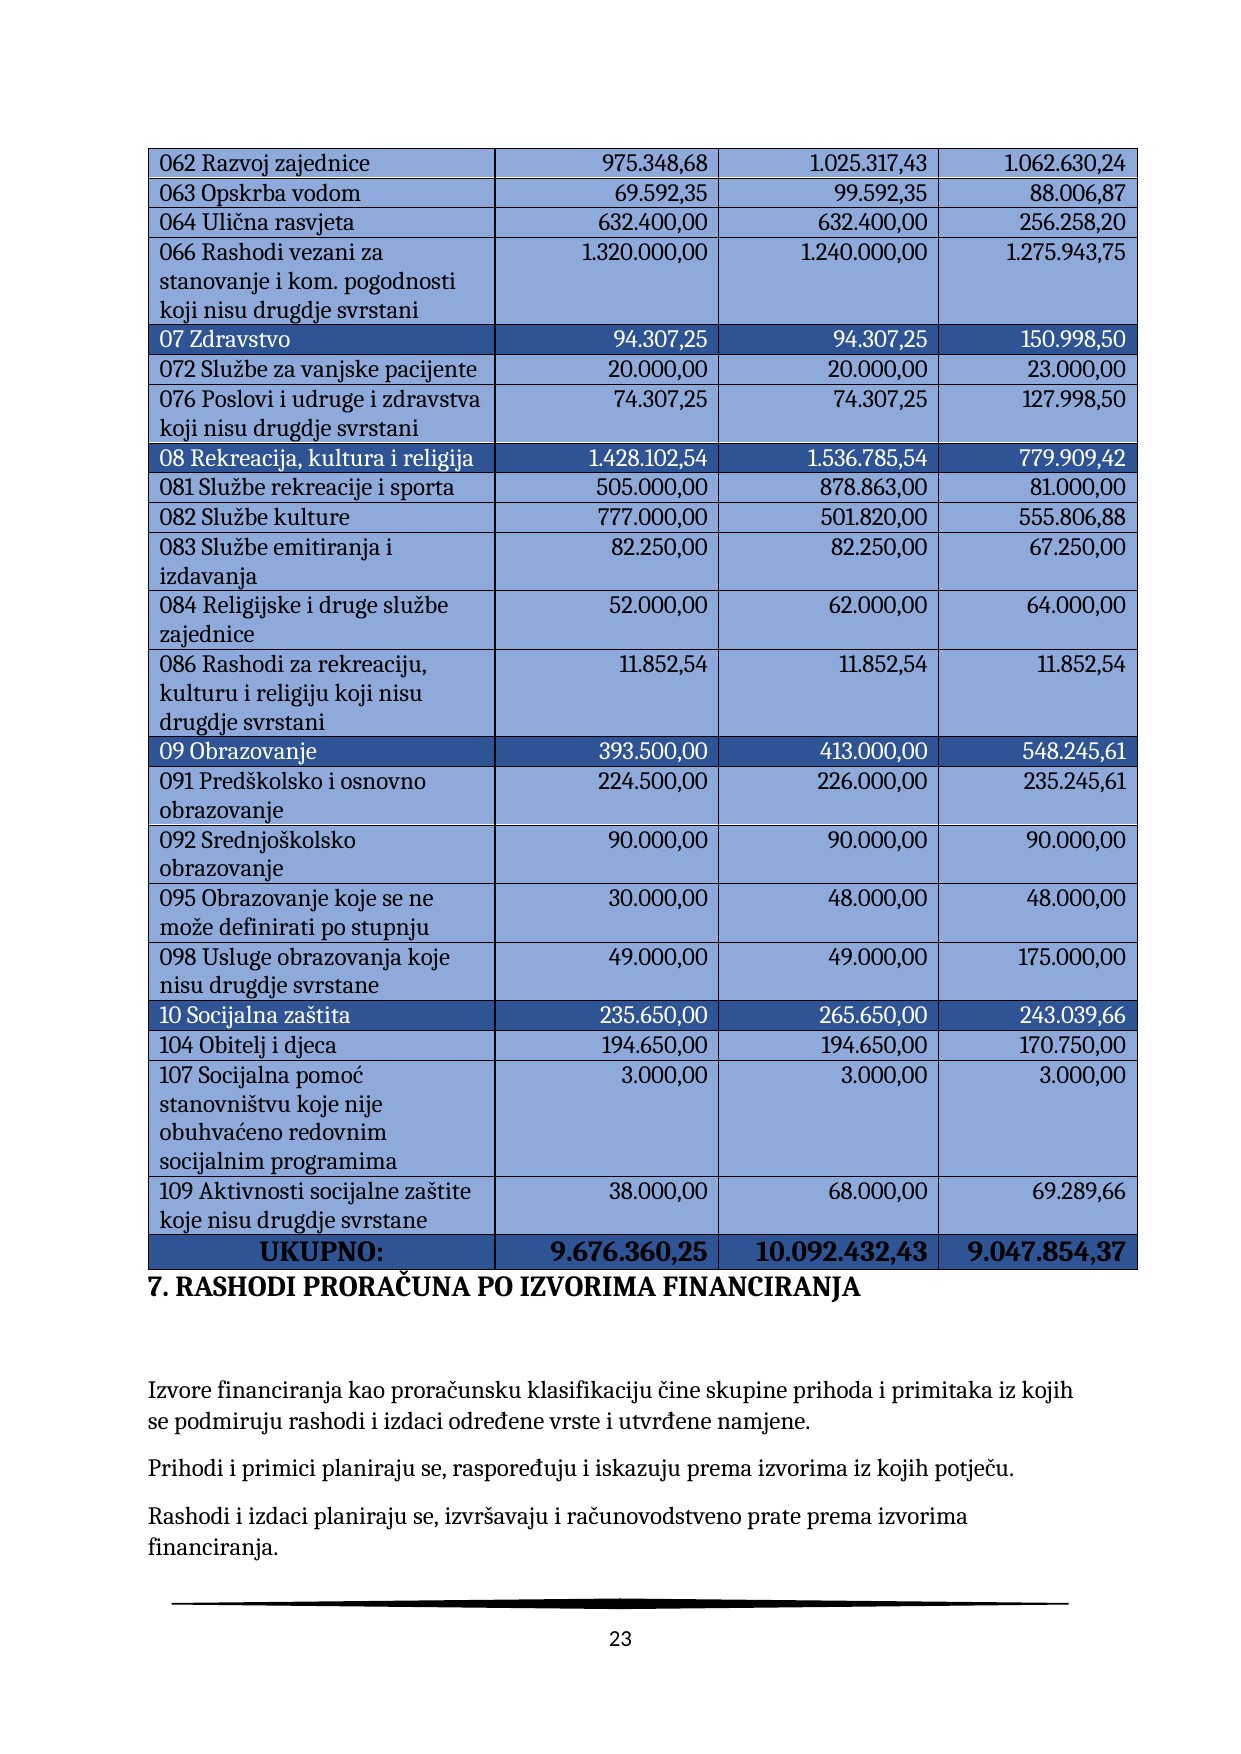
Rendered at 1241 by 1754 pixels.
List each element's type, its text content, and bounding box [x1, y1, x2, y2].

table_cell 062 Razvoj zajednice [149, 149, 494, 177]
table_cell 11.852,54 [939, 650, 1137, 736]
table_cell 175.000,00 [939, 943, 1137, 1000]
table_cell 49.000,00 [719, 943, 938, 1000]
table_cell 235.245,61 [939, 767, 1137, 824]
table_cell 68.000,00 [719, 1177, 938, 1234]
table_cell 505.000,00 [496, 473, 718, 502]
table_cell 092 Srednjoškolsko obrazovanje [149, 826, 494, 883]
table_cell 256.258,20 [939, 208, 1137, 237]
table_cell 194.650,00 [719, 1031, 938, 1060]
table_cell 224.500,00 [496, 767, 718, 824]
table_cell 555.806,88 [939, 503, 1137, 532]
text Prihodi i primici planiraju se, raspoređuju i iskazuju prema izvorima iz kojih potječu. [148, 1454, 1093, 1483]
table_cell 08 Rekreacija, kultura i religija [149, 444, 494, 472]
table_cell 066 Rashodi vezani za stanovanje i kom. pogodnosti koji nisu drugdje svrstani [149, 238, 494, 324]
table_cell 52.000,00 [496, 591, 718, 649]
table_cell 170.750,00 [939, 1031, 1137, 1060]
table_cell 3.000,00 [496, 1061, 718, 1176]
table_cell 098 Usluge obrazovanja koje nisu drugdje svrstane [149, 943, 494, 1000]
table_cell 064 Ulična rasvjeta [149, 208, 494, 237]
table_cell 49.000,00 [496, 943, 718, 1000]
table_cell 23.000,00 [939, 355, 1137, 384]
table_cell 127.998,50 [939, 385, 1137, 442]
table_cell 88.006,87 [939, 179, 1137, 207]
table_cell 62.000,00 [719, 591, 938, 649]
table_cell 063 Opskrba vodom [149, 179, 494, 207]
table_cell 90.000,00 [939, 826, 1137, 883]
table_cell 1.320.000,00 [496, 238, 718, 324]
table_cell 194.650,00 [496, 1031, 718, 1060]
table_cell 083 Službe emitiranja i izdavanja [149, 533, 494, 590]
table_cell 38.000,00 [496, 1177, 718, 1234]
table_cell 82.250,00 [496, 533, 718, 590]
table_cell 99.592,35 [719, 179, 938, 207]
table_cell 74.307,25 [719, 385, 938, 442]
table_cell 9.676.360,25 [496, 1235, 718, 1269]
text Rashodi i izdaci planiraju se, izvršavaju i računovodstveno prate prema izvorima financiranja. [148, 1502, 1093, 1562]
table_cell 072 Službe za vanjske pacijente [149, 355, 494, 384]
table_cell 082 Službe kulture [149, 503, 494, 532]
table_cell 1.025.317,43 [719, 149, 938, 177]
table_cell 076 Poslovi i udruge i zdravstva koji nisu drugdje svrstani [149, 385, 494, 442]
table_cell 632.400,00 [496, 208, 718, 237]
table_cell 90.000,00 [496, 826, 718, 883]
table_cell 226.000,00 [719, 767, 938, 824]
table_cell 3.000,00 [939, 1061, 1137, 1176]
table_cell 1.240.000,00 [719, 238, 938, 324]
table_cell 20.000,00 [496, 355, 718, 384]
table_cell 548.245,61 [939, 737, 1137, 766]
table_cell 413.000,00 [719, 737, 938, 766]
table_cell 104 Obitelj i djeca [149, 1031, 494, 1060]
table_cell 09 Obrazovanje [149, 737, 494, 766]
table_cell 11.852,54 [496, 650, 718, 736]
table_cell 086 Rashodi za rekreaciju, kulturu i religiju koji nisu drugdje svrstani [149, 650, 494, 736]
table_cell 69.592,35 [496, 179, 718, 207]
table_cell 10.092.432,43 [719, 1235, 938, 1269]
table_cell 67.250,00 [939, 533, 1137, 590]
table_cell 74.307,25 [496, 385, 718, 442]
table_cell 1.275.943,75 [939, 238, 1137, 324]
table_cell 48.000,00 [939, 884, 1137, 942]
table_cell 82.250,00 [719, 533, 938, 590]
table_cell 779.909,42 [939, 444, 1137, 472]
table_cell 69.289,66 [939, 1177, 1137, 1234]
table_cell 235.650,00 [496, 1001, 718, 1030]
table_cell 64.000,00 [939, 591, 1137, 649]
table_cell 30.000,00 [496, 884, 718, 942]
table_cell 10 Socijalna zaštita [149, 1001, 494, 1030]
table_cell 3.000,00 [719, 1061, 938, 1176]
table_cell 94.307,25 [496, 325, 718, 354]
table_cell 265.650,00 [719, 1001, 938, 1030]
table_cell 095 Obrazovanje koje se ne može definirati po stupnju [149, 884, 494, 942]
table_cell 777.000,00 [496, 503, 718, 532]
table_cell 975.348,68 [496, 149, 718, 177]
text 7. RASHODI PRORAČUNA PO IZVORIMA FINANCIRANJA [148, 1270, 1093, 1303]
table_cell 632.400,00 [719, 208, 938, 237]
table_cell 878.863,00 [719, 473, 938, 502]
table_cell 9.047.854,37 [939, 1235, 1137, 1269]
table_cell 084 Religijske i druge službe zajednice [149, 591, 494, 649]
text Izvore financiranja kao proračunsku klasifikaciju čine skupine prihoda i primitaka iz kojih se podmiruju rashodi i izdaci određene vrste i utvrđene namjene. [148, 1376, 1093, 1435]
table_cell 081 Službe rekreacije i sporta [149, 473, 494, 502]
table_cell 1.536.785,54 [719, 444, 938, 472]
table_cell 243.039,66 [939, 1001, 1137, 1030]
table_cell 48.000,00 [719, 884, 938, 942]
table_cell 393.500,00 [496, 737, 718, 766]
table_cell 107 Socijalna pomoć stanovništvu koje nije obuhvaćeno redovnim socijalnim programima [149, 1061, 494, 1176]
table_cell 20.000,00 [719, 355, 938, 384]
table_cell 11.852,54 [719, 650, 938, 736]
table_cell 109 Aktivnosti socijalne zaštite koje nisu drugdje svrstane [149, 1177, 494, 1234]
table_cell 091 Predškolsko i osnovno obrazovanje [149, 767, 494, 824]
table_cell UKUPNO: [149, 1235, 494, 1269]
table_cell 07 Zdravstvo [149, 325, 494, 354]
table_cell 94.307,25 [719, 325, 938, 354]
table_cell 1.428.102,54 [496, 444, 718, 472]
table_cell 150.998,50 [939, 325, 1137, 354]
table_cell 501.820,00 [719, 503, 938, 532]
table_cell 81.000,00 [939, 473, 1137, 502]
table_cell 90.000,00 [719, 826, 938, 883]
table_cell 1.062.630,24 [939, 149, 1137, 177]
